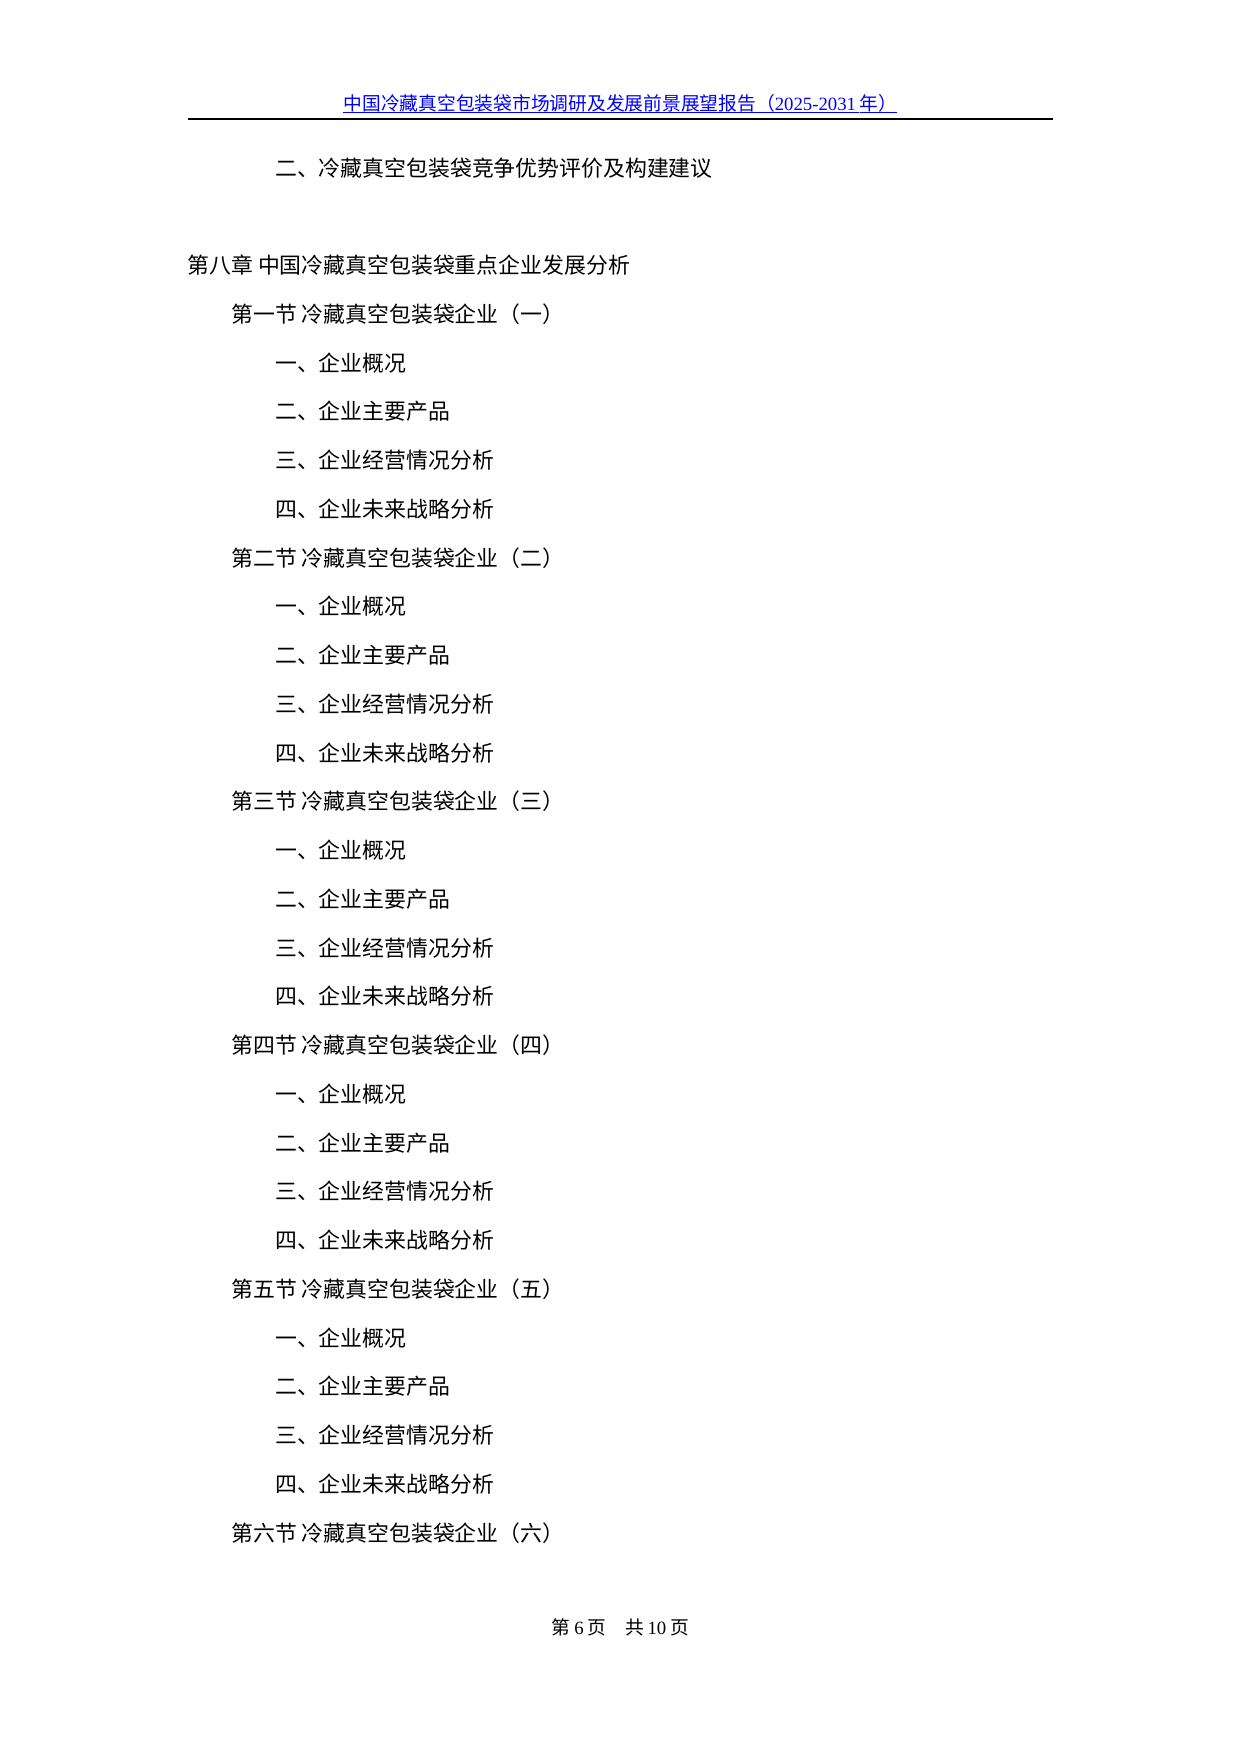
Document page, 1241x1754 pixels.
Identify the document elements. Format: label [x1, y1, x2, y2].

text [187, 150, 1053, 1548]
